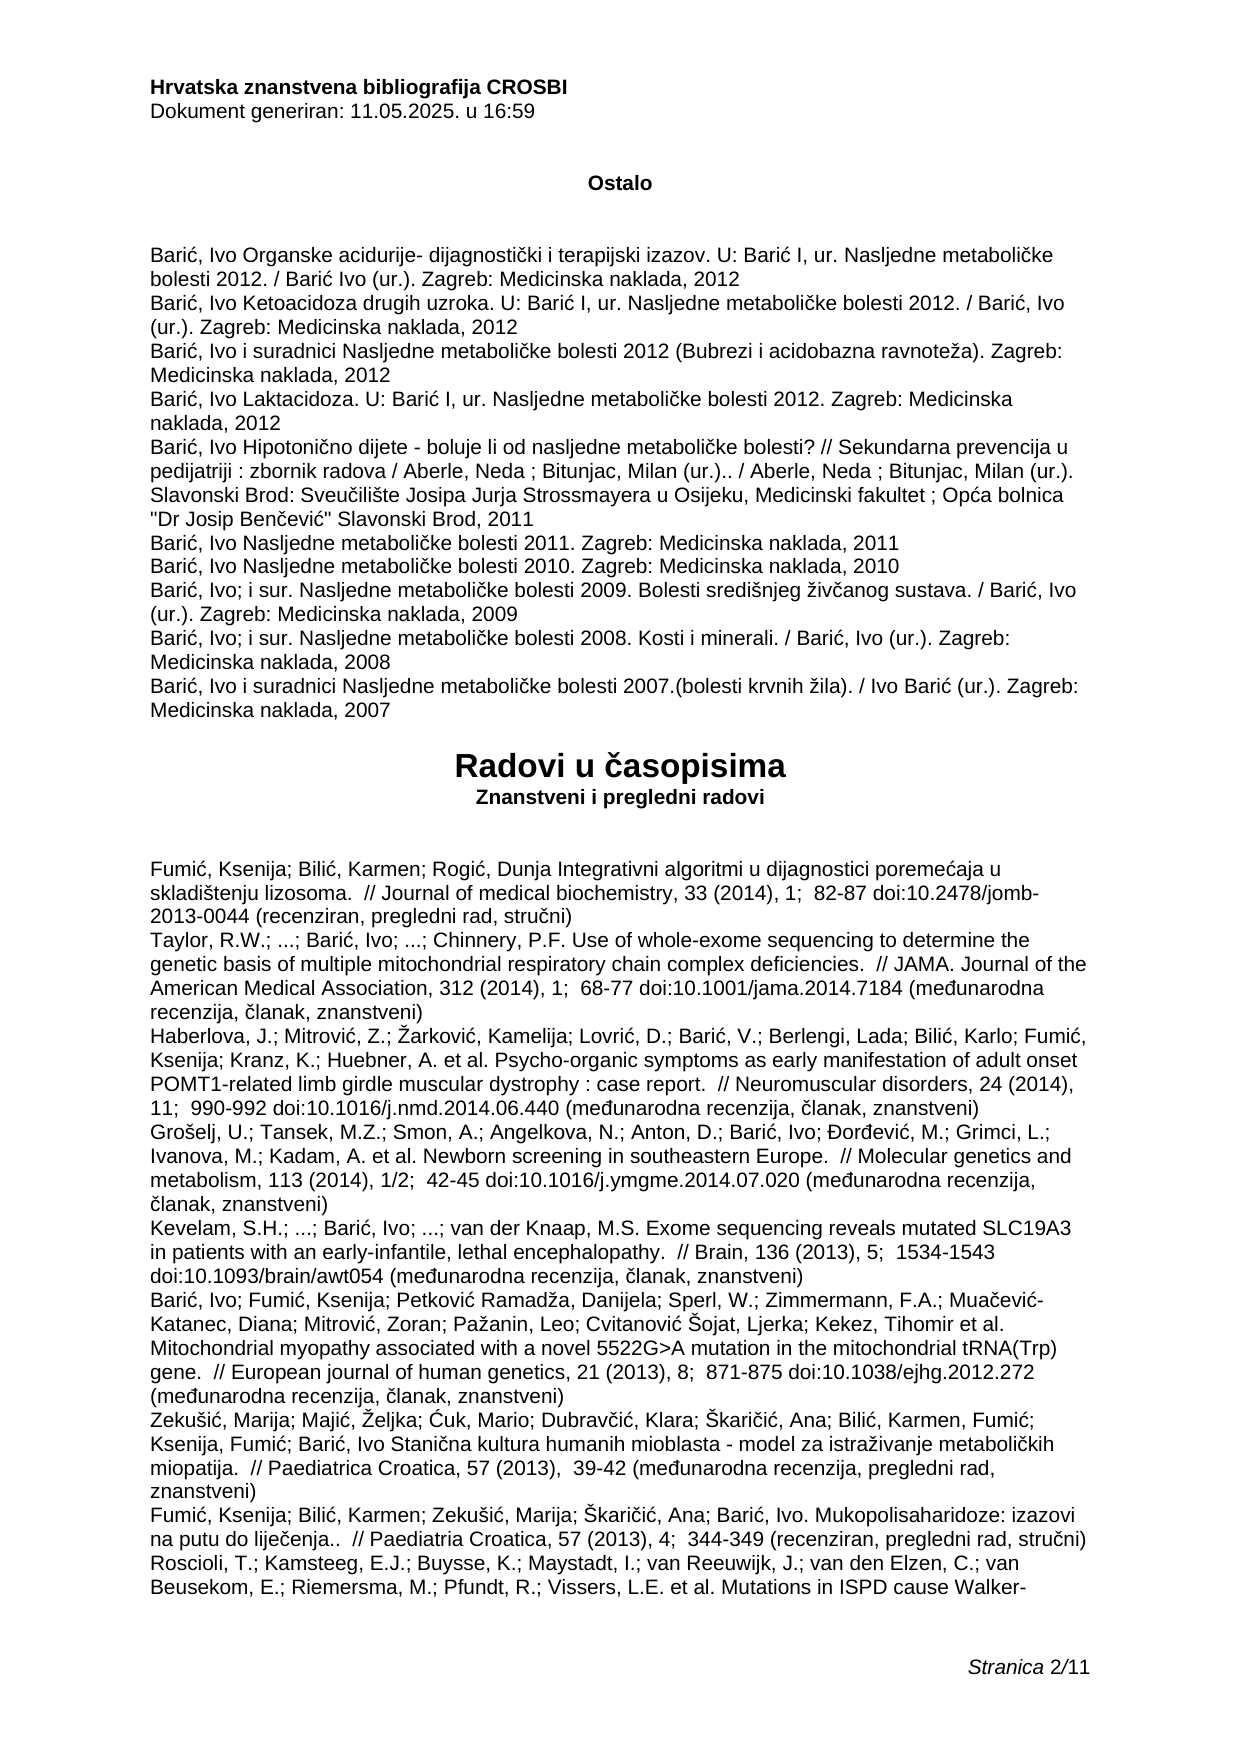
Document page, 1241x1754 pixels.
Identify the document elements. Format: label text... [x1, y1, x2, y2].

text Barić, Ivo [150, 434, 1090, 530]
text Barić, Ivo; i sur. [150, 626, 1090, 674]
text Barić, Ivo [150, 530, 1090, 554]
text Barić, Ivo [150, 554, 1090, 578]
text Barić, Ivo i suradnici [150, 339, 1090, 387]
text Barić, Ivo; Fumić, Ksenija; Petković Ramadža, Danijela; Sperl, W.; Zimmermann, F.A.; Muačević-Katanec, Diana; Mitrović, Zoran; Pažanin, Leo; Cvitanović Šojat, Ljerka; Kekez, Tihomir et al. [150, 1288, 1090, 1407]
text Zekušić, Marija; Majić, Željka; Ćuk, Mario; Dubravčić, Klara; Škaričić, Ana; Bilić, Karmen, Fumić; Ksenija, Fumić; Barić, Ivo [150, 1407, 1090, 1503]
text Taylor, R.W.; ...; Barić, Ivo; ...; Chinnery, P.F. [150, 928, 1090, 1024]
subtitle Ostalo [150, 171, 1090, 195]
text Barić, Ivo i suradnici [150, 674, 1090, 722]
text Kevelam, S.H.; ...; Barić, Ivo; ...; van der Knaap, M.S. [150, 1216, 1090, 1288]
text Barić, Ivo [150, 387, 1090, 434]
subtitle Radovi u časopisima [150, 746, 1090, 784]
text Barić, Ivo [150, 243, 1090, 291]
text Fumić, Ksenija; Bilić, Karmen; Rogić, Dunja [150, 856, 1090, 928]
subtitle Znanstveni i pregledni radovi [150, 784, 1090, 808]
text Haberlova, J.; Mitrović, Z.; Žarković, Kamelija; Lovrić, D.; Barić, V.; Berlengi, Lada; Bilić, Karlo; Fumić, Ksenija; Kranz, K.; Huebner, A. et al. [150, 1024, 1090, 1120]
text Barić, Ivo; i sur. [150, 578, 1090, 626]
text Grošelj, U.; Tansek, M.Z.; Smon, A.; Angelkova, N.; Anton, D.; Barić, Ivo; Đorđević, M.; Grimci, L.; Ivanova, M.; Kadam, A. et al. [150, 1120, 1090, 1216]
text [150, 1551, 1090, 1599]
text Barić, Ivo [150, 291, 1090, 339]
text Fumić, Ksenija; Bilić, Karmen; Zekušić, Marija; Škaričić, Ana; Barić, Ivo. [150, 1503, 1090, 1551]
